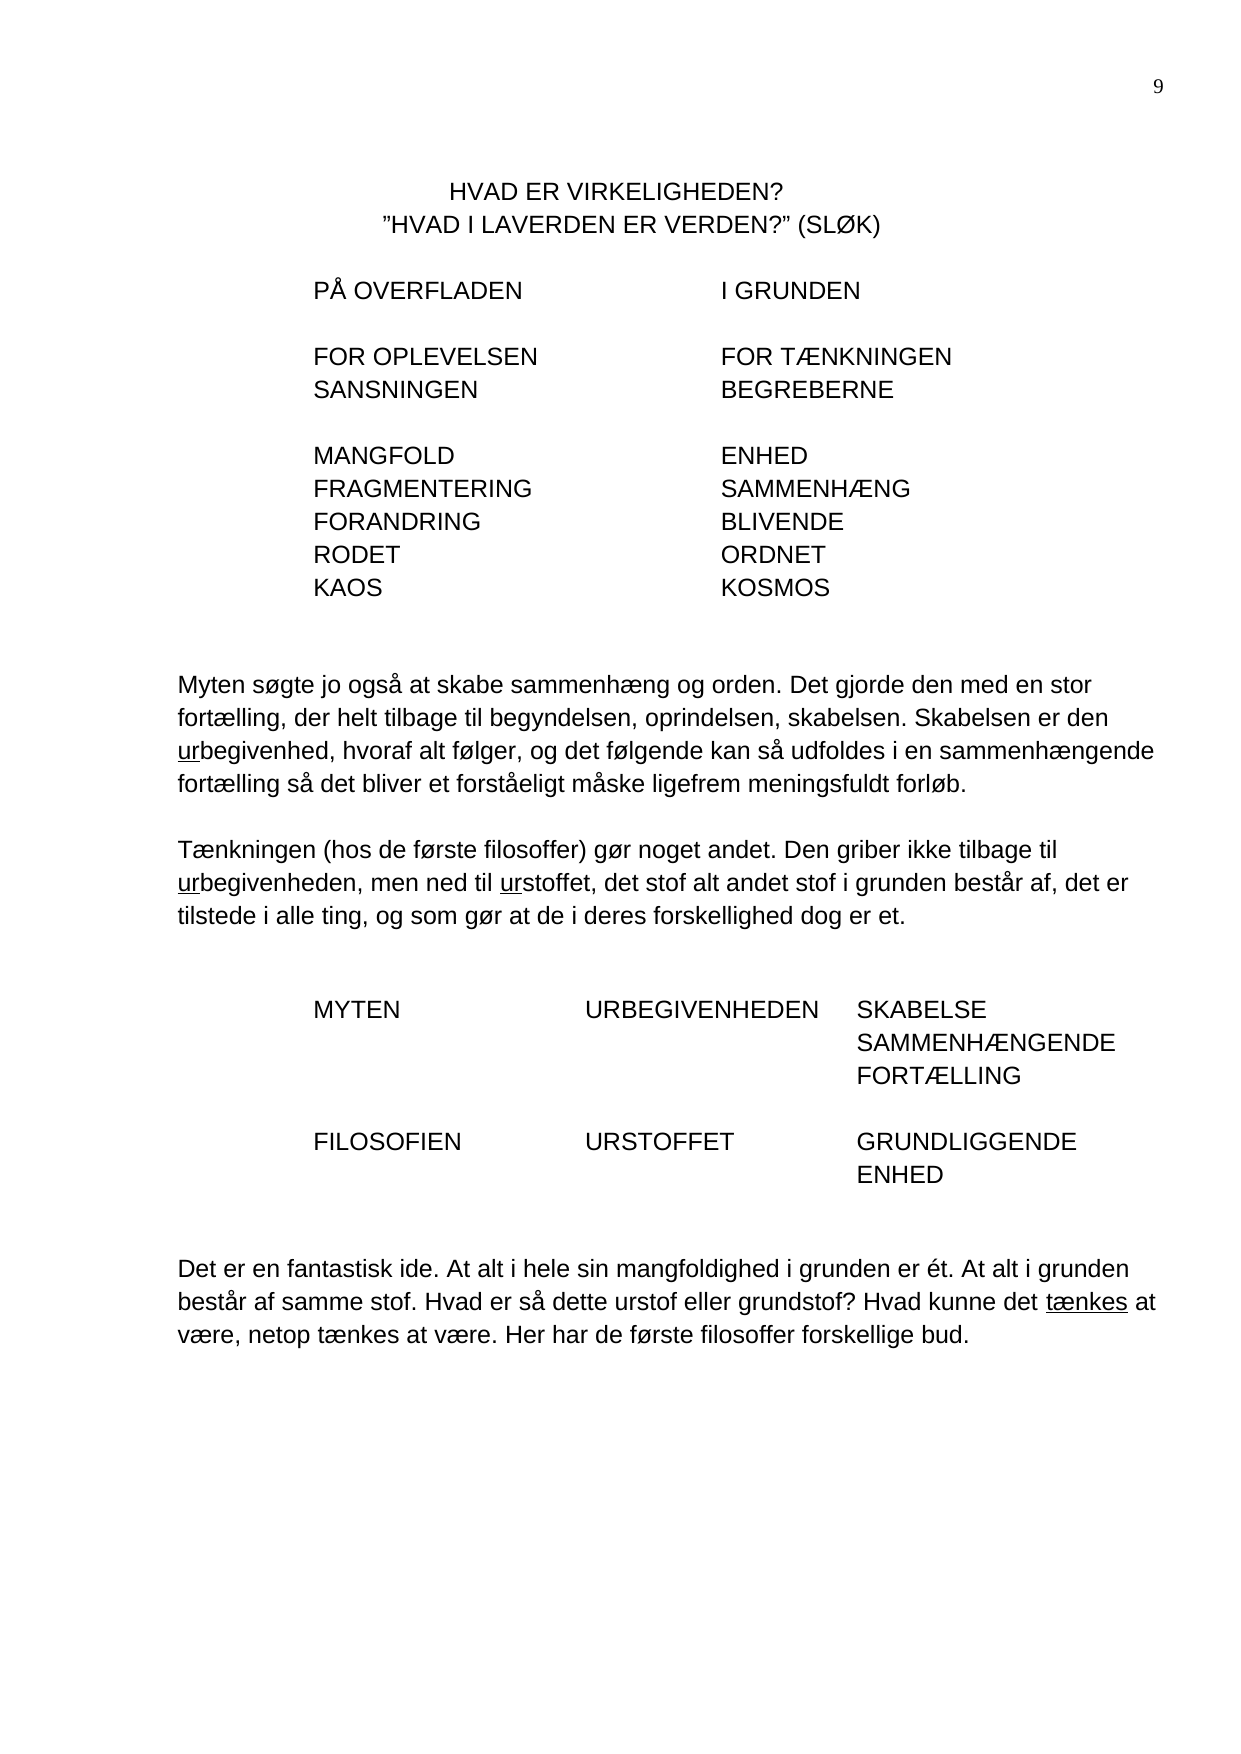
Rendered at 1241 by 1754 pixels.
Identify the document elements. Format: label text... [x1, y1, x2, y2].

text ”HVAD I LAVERDEN ER VERDEN?” (SLØK) [177, 210, 1163, 239]
text FRAGMENTERING SAMMENHÆNG [177, 474, 1163, 503]
text FOR OPLEVELSEN FOR TÆNKNINGEN [177, 342, 1163, 371]
text KAOS KOSMOS [177, 573, 1163, 602]
text FORANDRING BLIVENDE [177, 507, 1163, 536]
text MYTEN URBEGIVENHEDEN SKABELSE [177, 995, 1163, 1024]
text HVAD ER VIRKELIGHEDEN? [177, 177, 1163, 206]
text Det er en fantastisk ide. At alt i hele sin mangfoldighed i grunden er ét. At alt i grunden består af samme stof. Hvad er så dette urstof eller grundstof? Hvad kunne det tænkes at være, netop tænkes at være. Her har de første filosoffer forskellige bud. [177, 1254, 1163, 1348]
text ENHED [177, 1160, 1163, 1189]
text MANGFOLD ENHED [177, 441, 1163, 470]
text SANSNINGEN BEGREBERNE [177, 375, 1163, 404]
text PÅ OVERFLADEN I GRUNDEN [177, 276, 1163, 305]
text FILOSOFIEN URSTOFFET GRUNDLIGGENDE [177, 1127, 1163, 1156]
text Myten søgte jo også at skabe sammenhæng og orden. Det gjorde den med en stor fortælling, der helt tilbage til begyndelsen, oprindelsen, skabelsen. Skabelsen er den urbegivenhed, hvoraf alt følger, og det følgende kan så udfoldes i en sammenhængende fortælling så det bliver et forståeligt måske ligefrem meningsfuldt forløb. [177, 670, 1163, 797]
text SAMMENHÆNGENDE [177, 1028, 1163, 1057]
text Tænkningen (hos de første filosoffer) gør noget andet. Den griber ikke tilbage til urbegivenheden, men ned til urstoffet, det stof alt andet stof i grunden består af, det er tilstede i alle ting, og som gør at de i deres forskellighed dog er et. [177, 835, 1163, 929]
text RODET ORDNET [177, 540, 1163, 569]
text FORTÆLLING [177, 1061, 1163, 1090]
